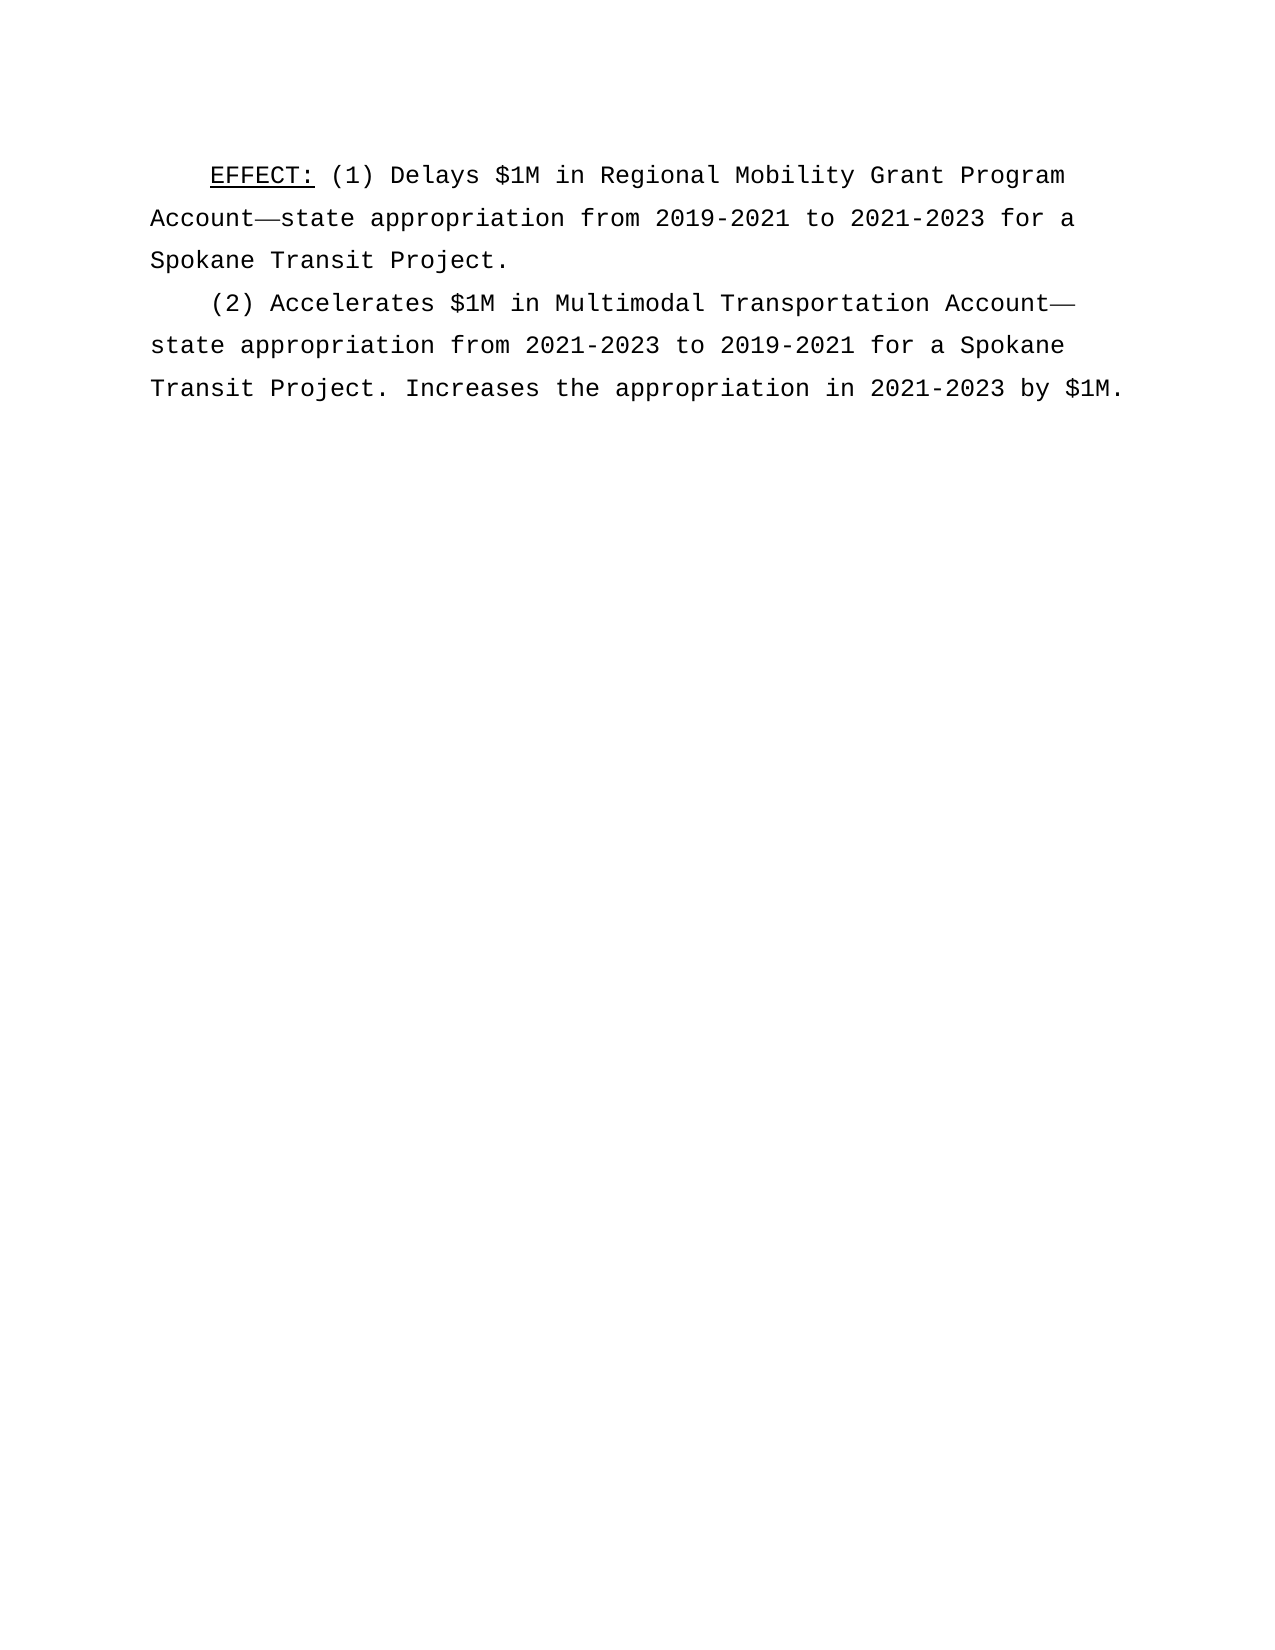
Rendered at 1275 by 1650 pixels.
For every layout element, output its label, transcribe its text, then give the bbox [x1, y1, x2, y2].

text (2) Accelerates $1M in Multimodal Transportation Account—state appropriation from 2021-2023 to 2019-2021 for a Spokane Transit Project. Increases the appropriation in 2021-2023 by $1M. [150, 277, 1125, 405]
text EFFECT: (1) Delays $1M in Regional Mobility Grant Program Account—state appropriation from 2019-2021 to 2021-2023 for a Spokane Transit Project. [150, 150, 1125, 277]
